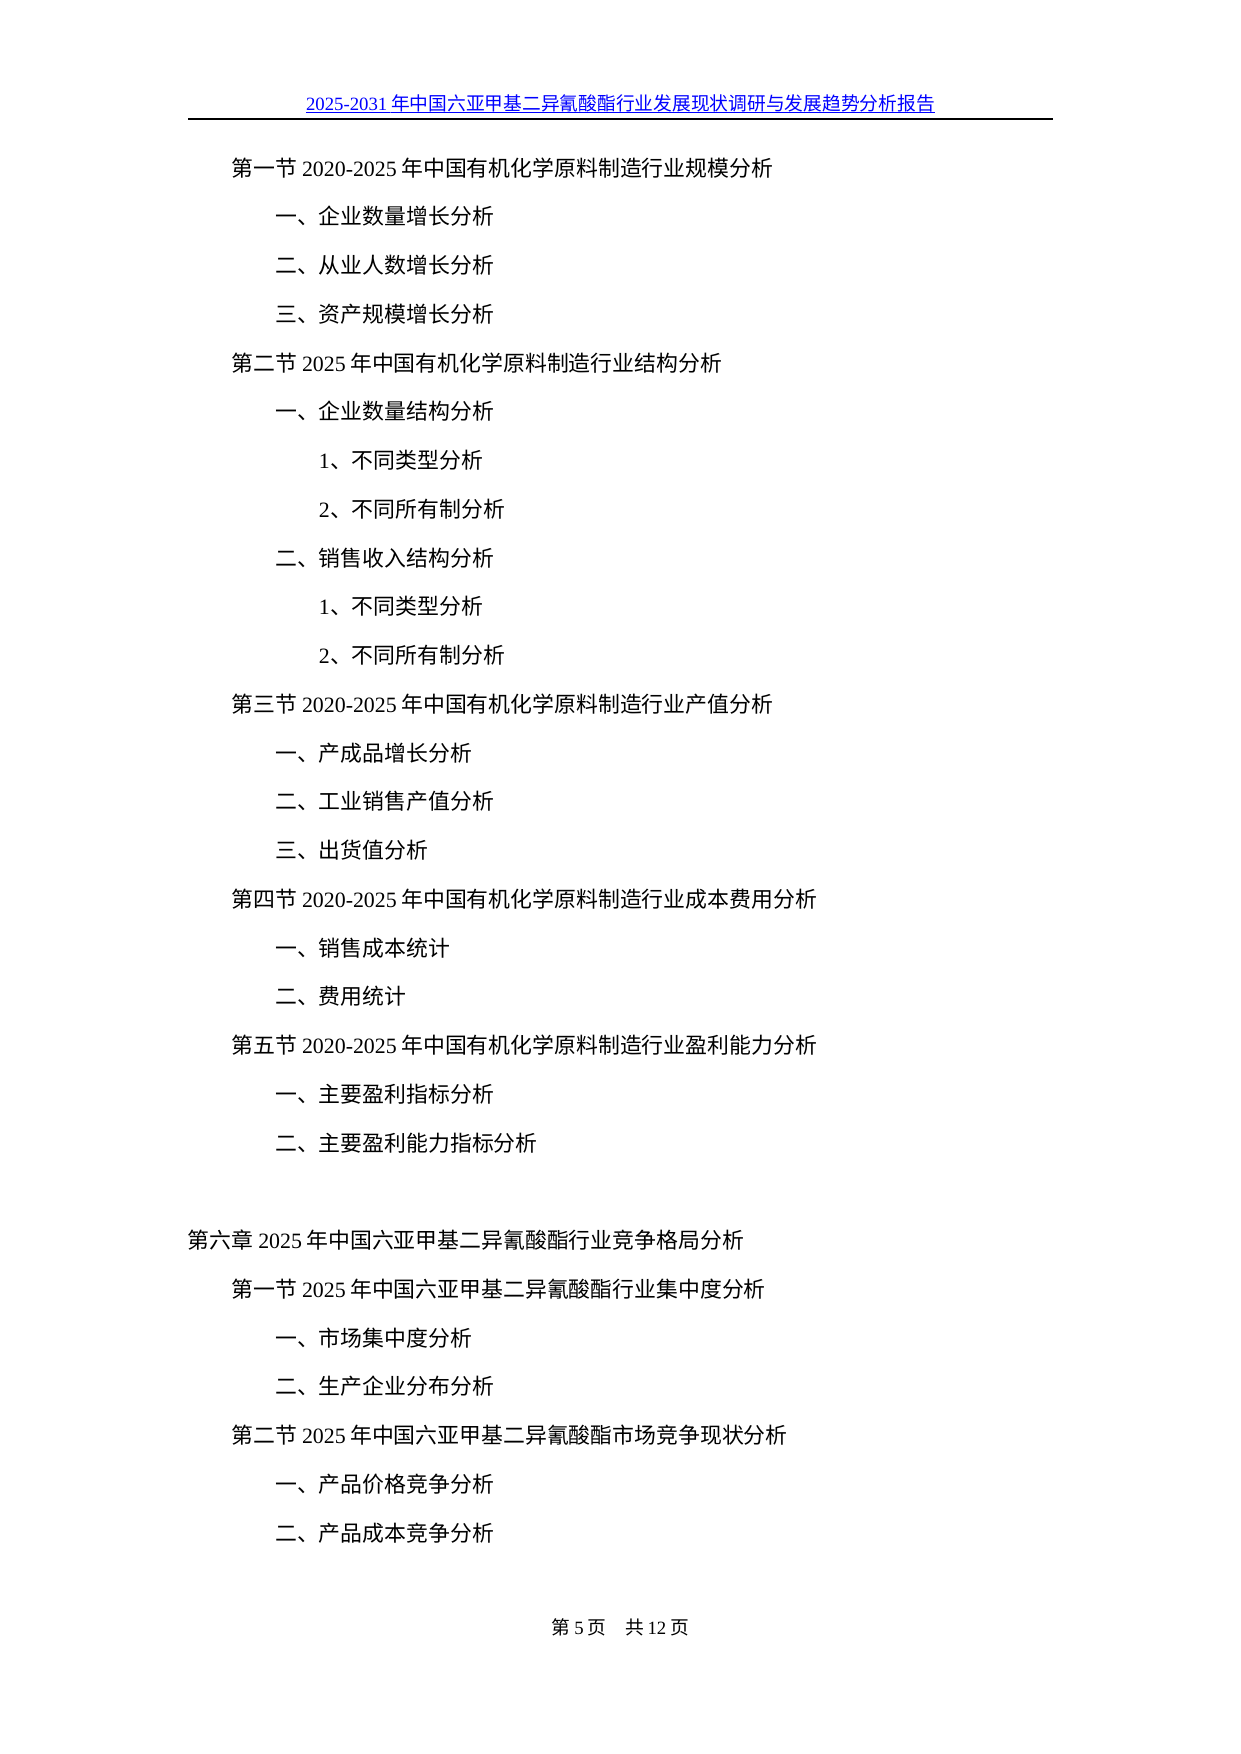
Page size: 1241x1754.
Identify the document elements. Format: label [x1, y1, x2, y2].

text [187, 150, 1053, 1548]
